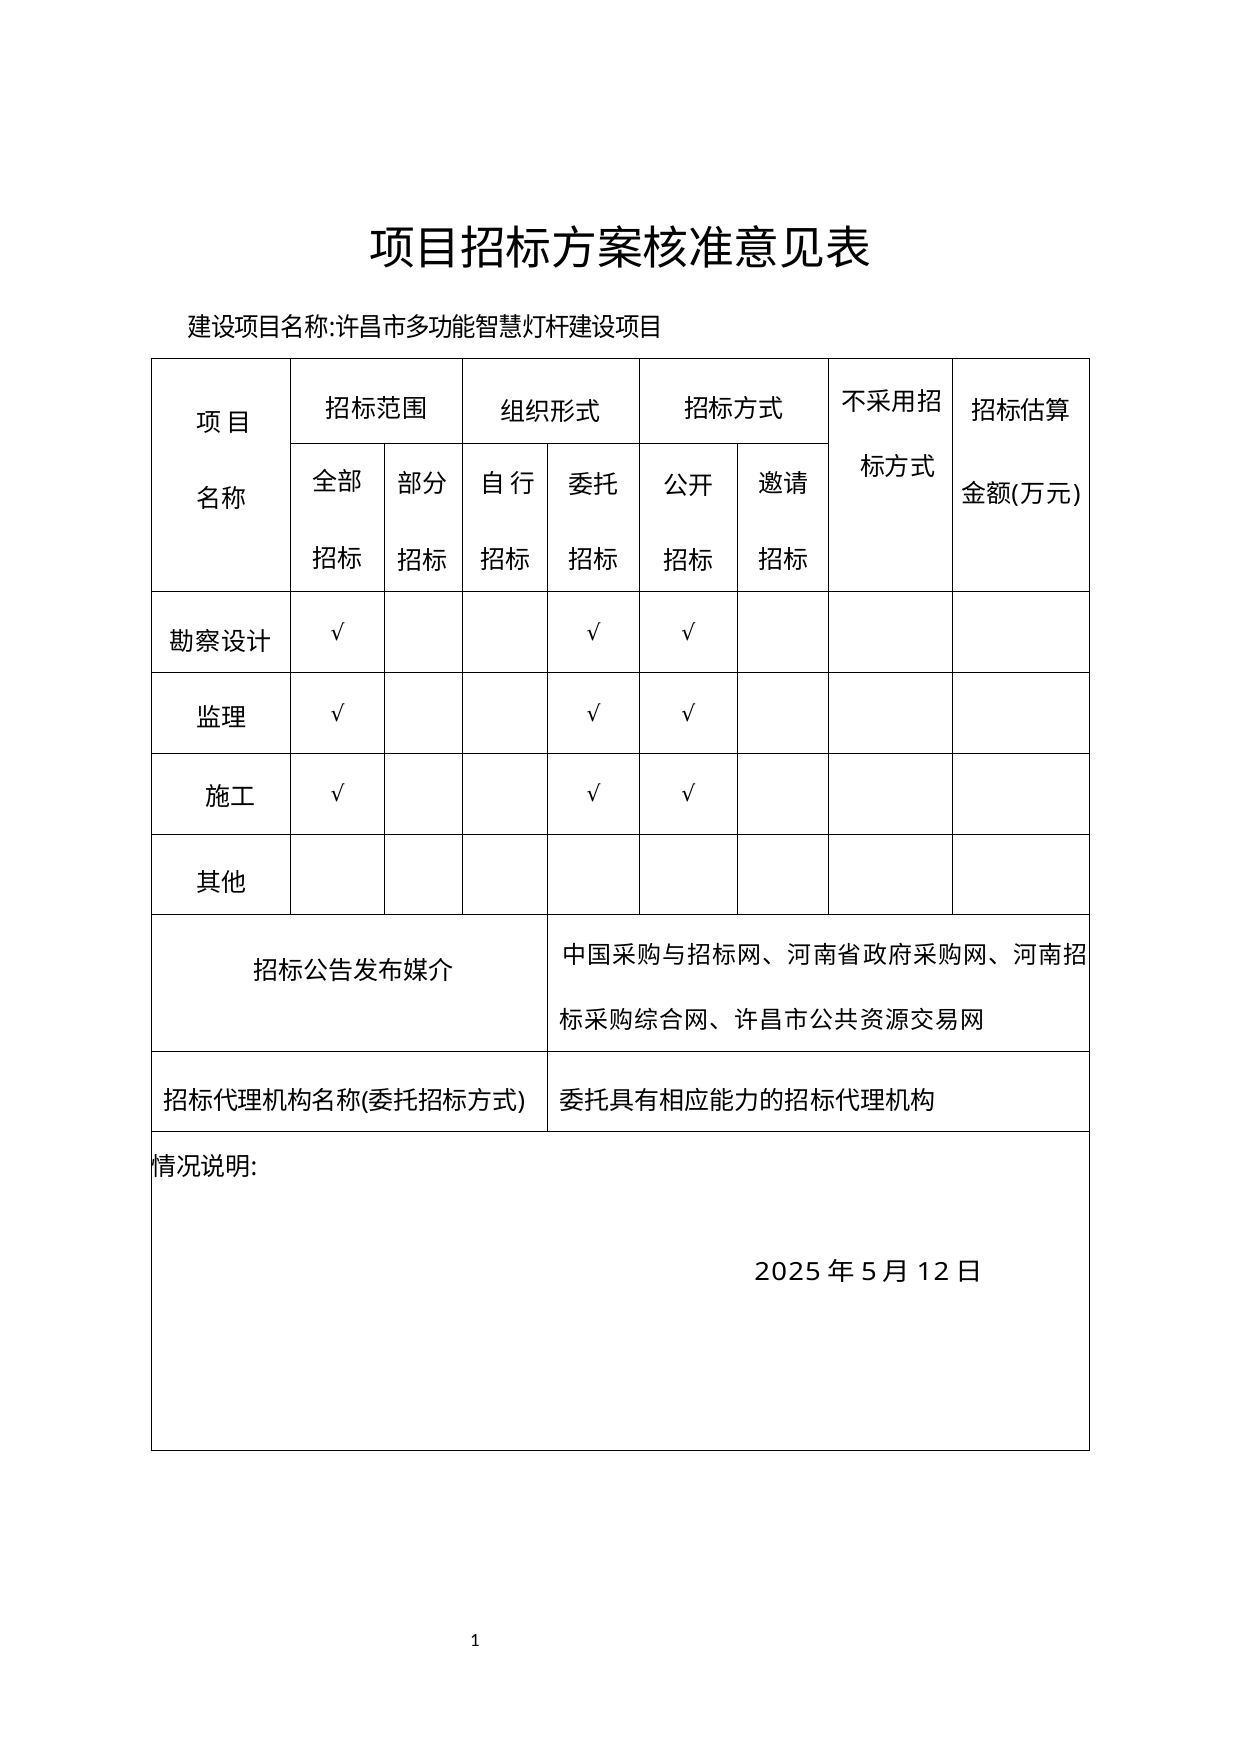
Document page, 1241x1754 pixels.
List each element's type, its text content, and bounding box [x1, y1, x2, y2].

table_cell [463, 835, 547, 914]
table_cell [738, 673, 828, 753]
table_cell 勘察设计 [152, 592, 290, 672]
table_cell [463, 754, 547, 833]
table_cell [829, 673, 952, 753]
table_header 招标范围 [291, 359, 462, 442]
table_cell √ [548, 673, 639, 753]
table_cell √ [548, 754, 639, 833]
text 项目招标方案核准意见表 [187, 195, 1053, 293]
table_cell 自 行 招标 [463, 444, 547, 591]
table_cell [291, 835, 384, 914]
table_header 不采用招标方式 [829, 359, 952, 591]
table_cell 其他 [152, 835, 290, 914]
table_cell 情况说明: 2025年5月12日 [152, 1132, 1089, 1450]
text 建设项目名称:许昌市多功能智慧灯杆建设项目 [187, 293, 1053, 358]
table_cell 邀请 招标 [738, 444, 828, 591]
table_cell [385, 592, 462, 672]
table_cell √ [640, 592, 737, 672]
table_cell [385, 835, 462, 914]
table_cell √ [640, 673, 737, 753]
table_cell [953, 754, 1089, 833]
table_cell [738, 754, 828, 833]
table_cell 部分 招标 [385, 444, 462, 591]
table_header 项 目 名称 [152, 359, 290, 591]
table_cell 施工 [152, 754, 290, 833]
table_cell [463, 673, 547, 753]
table_cell [738, 835, 828, 914]
table_cell √ [291, 592, 384, 672]
table_cell 委托 招标 [548, 444, 639, 591]
table_cell √ [291, 673, 384, 753]
table_header 招标方式 [640, 359, 828, 442]
table_header 招标估算 金额(万元) [953, 359, 1089, 591]
table_cell [640, 835, 737, 914]
table_cell 招标代理机构名称(委托招标方式) [152, 1052, 547, 1131]
table_cell 监理 [152, 673, 290, 753]
table_cell [385, 754, 462, 833]
table_cell [829, 754, 952, 833]
table_cell √ [291, 754, 384, 833]
table_cell [953, 673, 1089, 753]
table_cell 公开 招标 [640, 444, 737, 591]
table_cell 中国采购与招标网、河南省政府采购网、河南招 标采购综合网、许昌市公共资源交易网 [548, 915, 1089, 1051]
table_header 组织形式 [463, 359, 639, 442]
table_cell [953, 592, 1089, 672]
table_cell [463, 592, 547, 672]
table_cell [829, 835, 952, 914]
table_cell [385, 673, 462, 753]
table_cell 全部 招标 [291, 444, 384, 591]
table_cell [953, 835, 1089, 914]
table_cell √ [548, 592, 639, 672]
table_cell [829, 592, 952, 672]
table_cell 招标公告发布媒介 [152, 915, 547, 1051]
table_cell 委托具有相应能力的招标代理机构 [548, 1052, 1089, 1131]
table_cell [548, 835, 639, 914]
table_cell √ [640, 754, 737, 833]
table_cell [738, 592, 828, 672]
